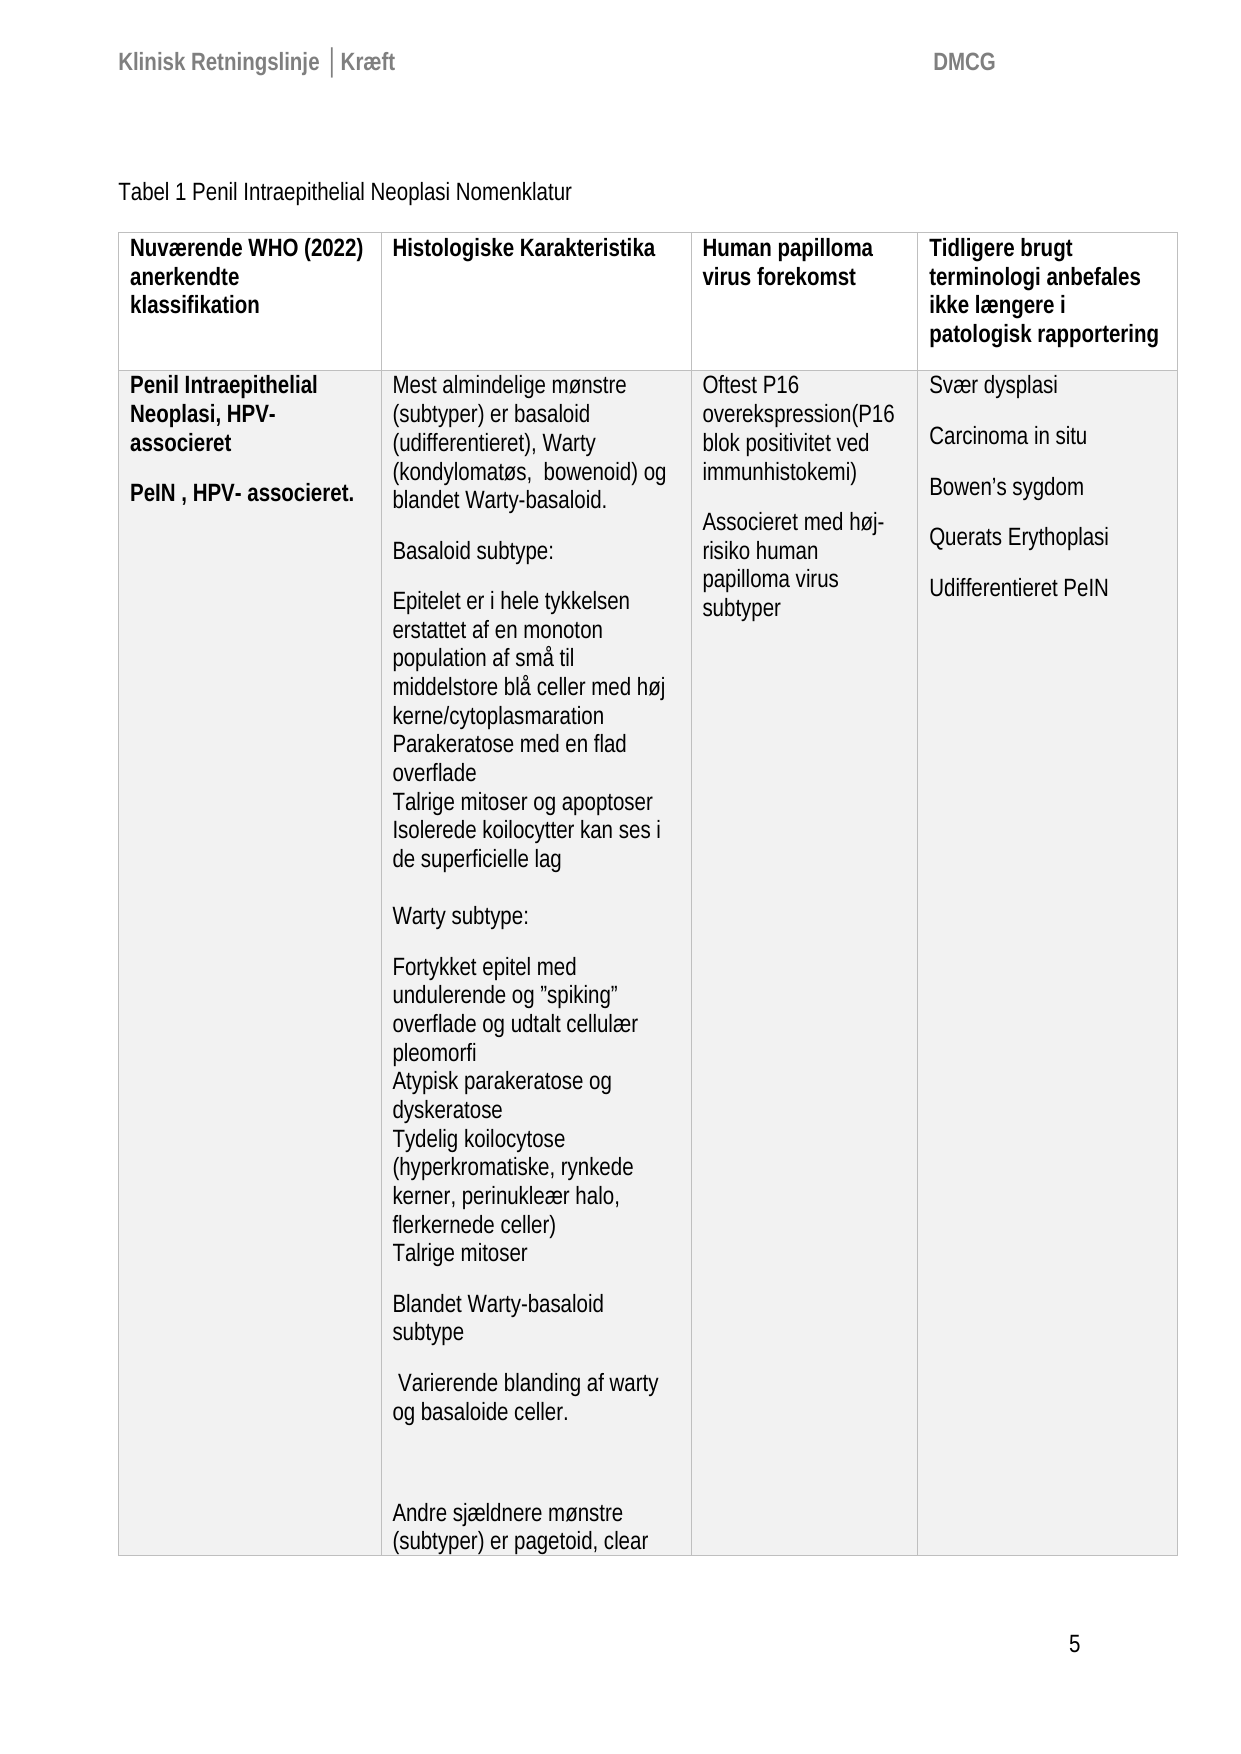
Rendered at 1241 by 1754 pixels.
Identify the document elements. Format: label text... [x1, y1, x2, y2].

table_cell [918, 371, 1177, 1555]
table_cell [692, 371, 917, 1555]
table_header Nuværende WHO (2022) anerkendte klassifikation [119, 233, 381, 369]
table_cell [382, 371, 691, 1555]
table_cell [119, 371, 381, 1555]
text Tabel 1 Penil Intraepithelial Neoplasi Nomenklatur [118, 177, 1122, 206]
table_header Tidligere brugt terminologi anbefales ikke længere i patologisk rapportering [918, 233, 1177, 369]
table_header Histologiske Karakteristika [382, 233, 691, 369]
table_header Human papilloma virus forekomst [692, 233, 917, 369]
